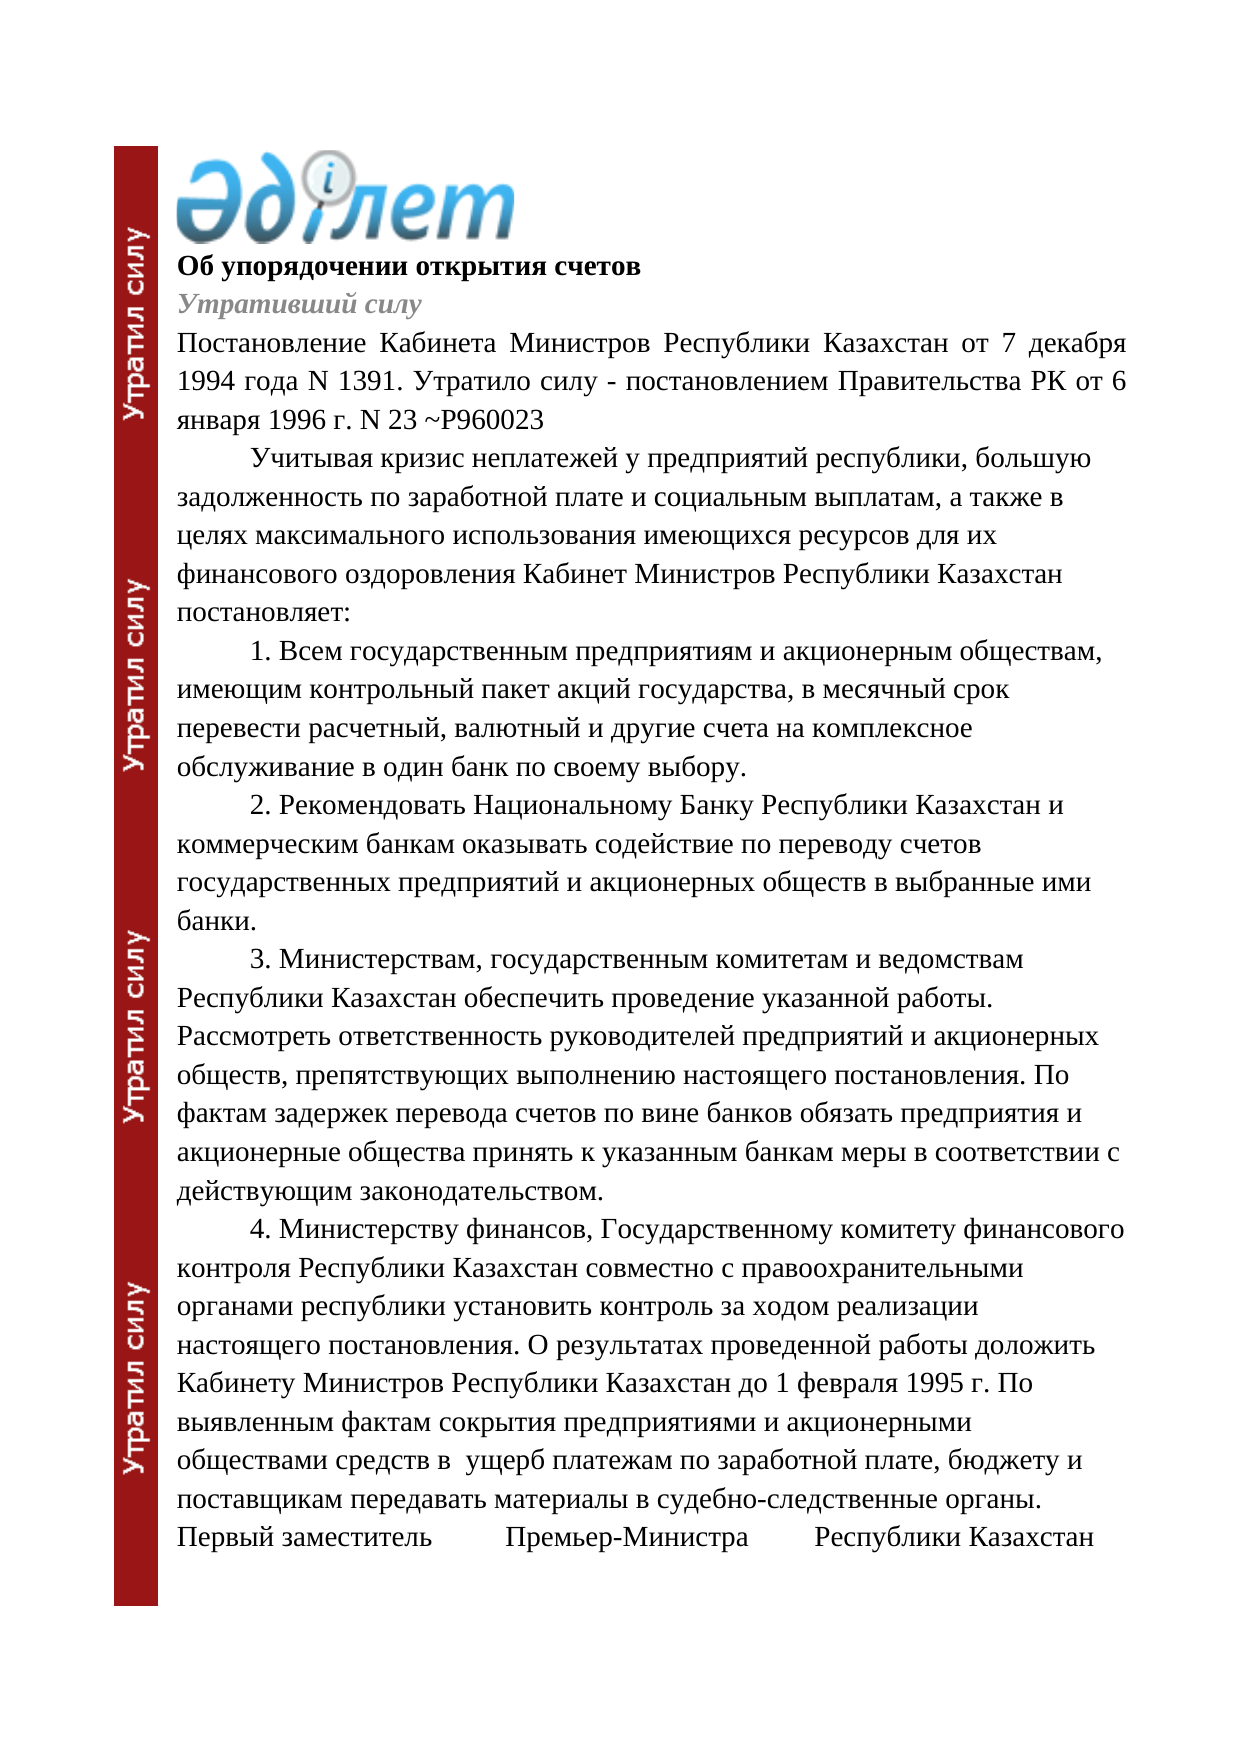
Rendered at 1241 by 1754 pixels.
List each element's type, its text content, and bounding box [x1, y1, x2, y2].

picture [114, 1245, 158, 1250]
text Утративший силу [112, 286, 1128, 320]
picture [114, 1553, 158, 1606]
text Постановление Кабинета Министpов Республики Казахстан от 7 декабpя 1994 года N 1391. Утратило силу - постановлением Пpавительства РК от 6 янваpя 1996 г. N 23 ~P960023 [112, 325, 1128, 435]
picture [114, 320, 158, 325]
picture [114, 281, 158, 286]
picture [176, 150, 515, 244]
picture [114, 435, 158, 440]
text Учитывая кризис неплатежей у предприятий республики, большую задолженность по заработной плате и социальным выплатам, а также в целях максимального использования имеющихся ресурсов для их финансового оздоровления Кабинет Министров Республики Казахстан постановляет: 1. Всем государственным предприятиям и акционерным обществам, имеющим контрольный пакет акций государства, в месячный срок перевести расчетный, валютный и другие счета на комплексное обслуживание в один банк по своему выбору. 2. Рекомендовать Национальному Банку Республики Казахстан и коммерческим банкам оказывать содействие по переводу счетов государственных предприятий и акционерных обществ в выбранные ими банки. 3. Министерствам, государственным комитетам и ведомствам Республики Казахстан обеспечить проведение указанной работы. Рассмотреть ответственность руководителей предприятий и акционерных обществ, препятствующих выполнению настоящего постановления. По фактам задержек перевода счетов по вине банков обязать предприятия и акционерные общества принять к указанным банкам меры в соответствии с действующим законодательством. 4. Министерству финансов, Государственному комитету финансового [112, 440, 1128, 1245]
text Об упоpядочении откpытия счетов [112, 248, 1128, 281]
text контроля Республики Казахстан совместно с правоохранительными органами республики установить контроль за ходом реализации настоящего постановления. О результатах проведенной работы доложить Кабинету Министров Республики Казахстан до 1 февраля 1995 г. По выявленным фактам сокрытия предприятиями и акционерными обществами средств в ущерб платежам по заработной плате, бюджету и поставщикам передавать материалы в судебно-следственные органы. Первый заместитель Премьер-Министра Республики Казахстан [112, 1250, 1128, 1553]
picture [114, 146, 158, 248]
